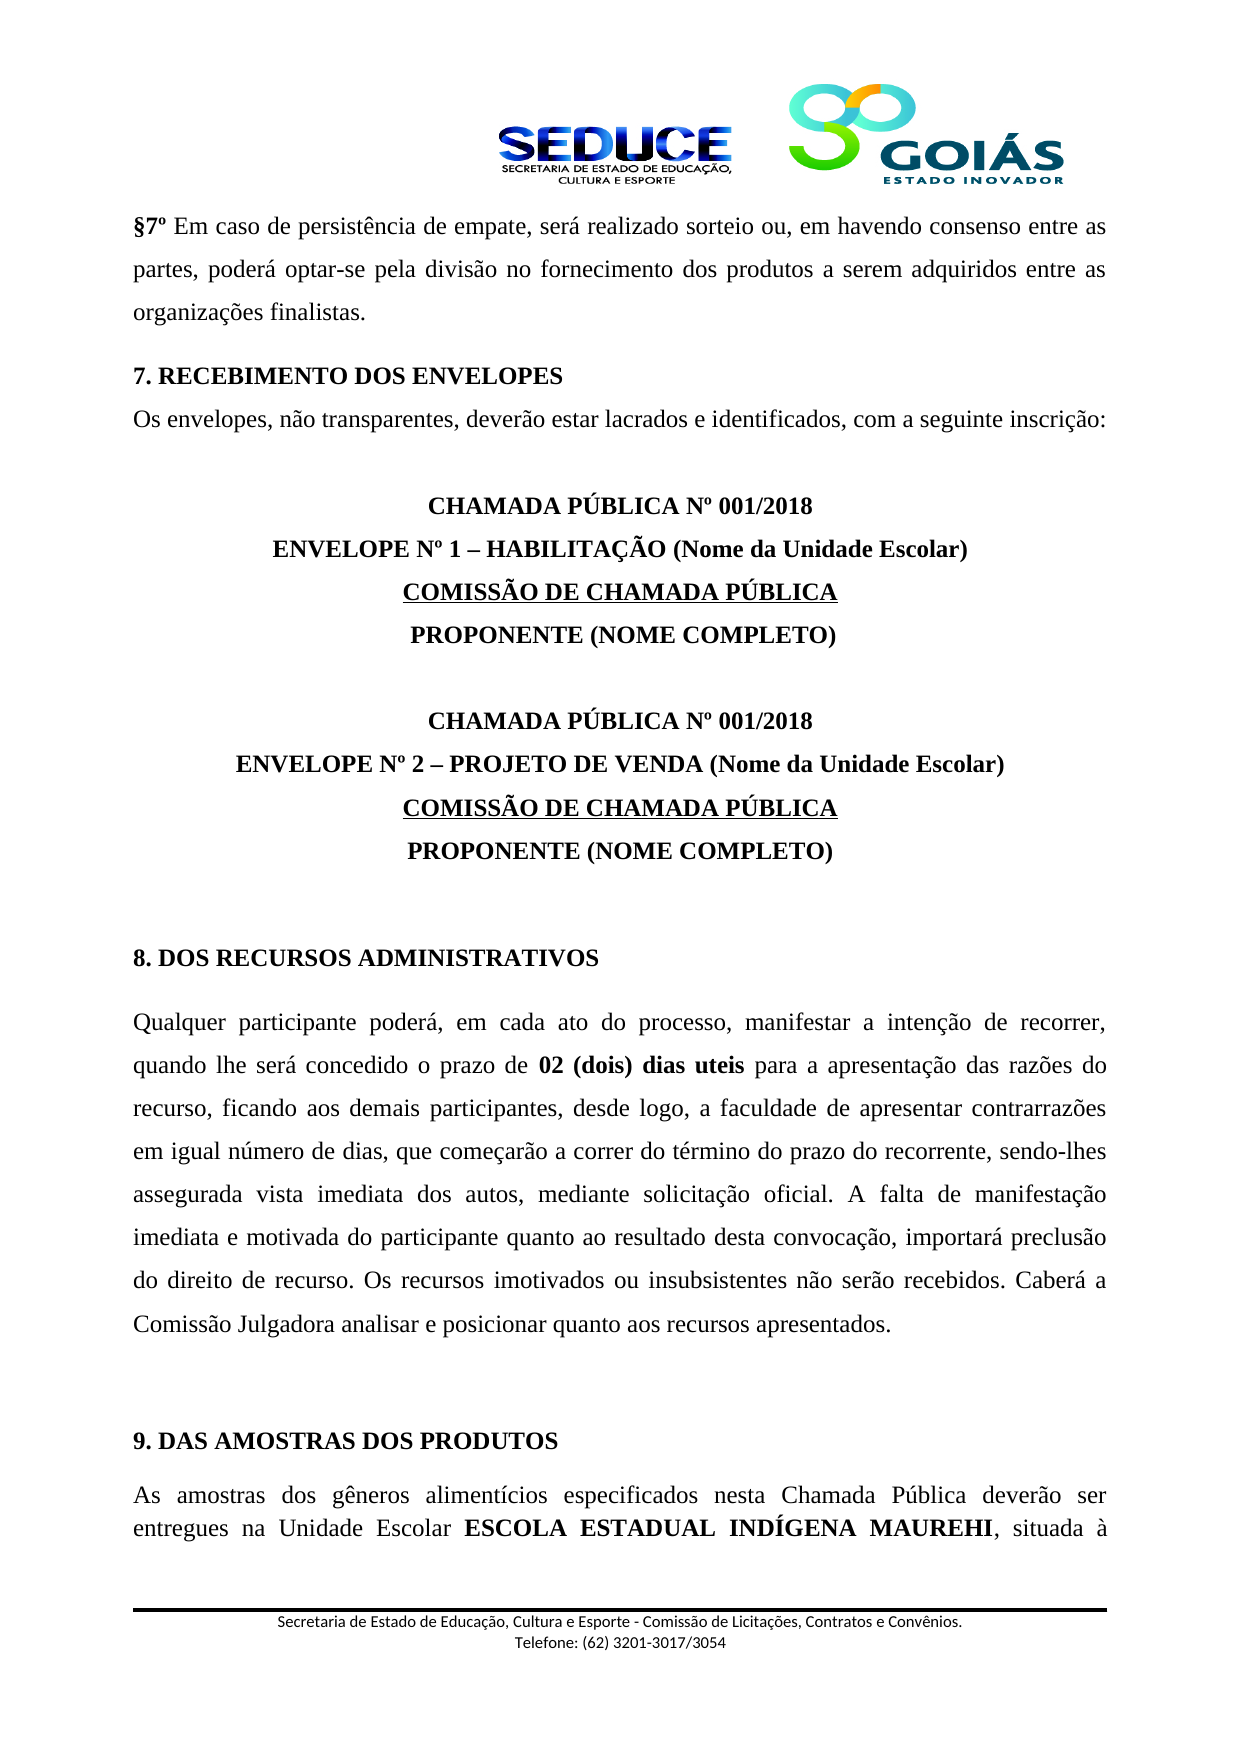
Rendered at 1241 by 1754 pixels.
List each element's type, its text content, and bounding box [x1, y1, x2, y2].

picture [477, 73, 1108, 212]
text ENVELOPE Nº 2 – PROJETO DE VENDA (Nome da Unidade Escolar) [133, 749, 1107, 778]
text 9. DAS AMOSTRAS DOS PRODUTOS [133, 1426, 1013, 1455]
text §7º Em caso de persistência de empate, será realizado sorteio ou, em havendo consenso entre as partes, poderá optar-se pela divisão no fornecimento dos produtos a serem adquiridos entre as organizações finalistas. [133, 211, 1107, 326]
text COMISSÃO DE CHAMADA PÚBLICA [133, 793, 1107, 821]
text ENVELOPE Nº 1 – HABILITAÇÃO (Nome da Unidade Escolar) [133, 534, 1107, 563]
text 8. DOS RECURSOS ADMINISTRATIVOS [133, 943, 1107, 972]
text Qualquer participante poderá, em cada ato do processo, manifestar a intenção de recorrer, quando lhe será concedido o prazo de 02 (dois) dias uteis para a apresentação das razões do recurso, ficando aos demais participantes, desde logo, a faculdade de apresentar contrarrazões em igual número de dias, que começarão a correr do término do prazo do recorrente, sendo-lhes assegurada vista imediata dos autos, mediante solicitação oficial. A falta de manifestação imediata e motivada do participante quanto ao resultado desta convocação, importará preclusão do direito de recurso. Os recursos imotivados ou insubsistentes não serão recebidos. Caberá a Comissão Julgadora analisar e posicionar quanto aos recursos apresentados. [133, 1007, 1107, 1337]
text COMISSÃO DE CHAMADA PÚBLICA [133, 577, 1107, 606]
text CHAMADA PÚBLICA Nº 001/2018 [133, 706, 1107, 735]
text 7. RECEBIMENTO DOS ENVELOPES [133, 361, 1107, 390]
text Os envelopes, não transparentes, deverão estar lacrados e identificados, com a seguinte inscrição: [133, 404, 1107, 433]
text PROPONENTE (NOME COMPLETO) [133, 836, 1107, 864]
text CHAMADA PÚBLICA Nº 001/2018 [133, 491, 1107, 519]
text PROPONENTE (NOME COMPLETO) [133, 620, 1107, 649]
